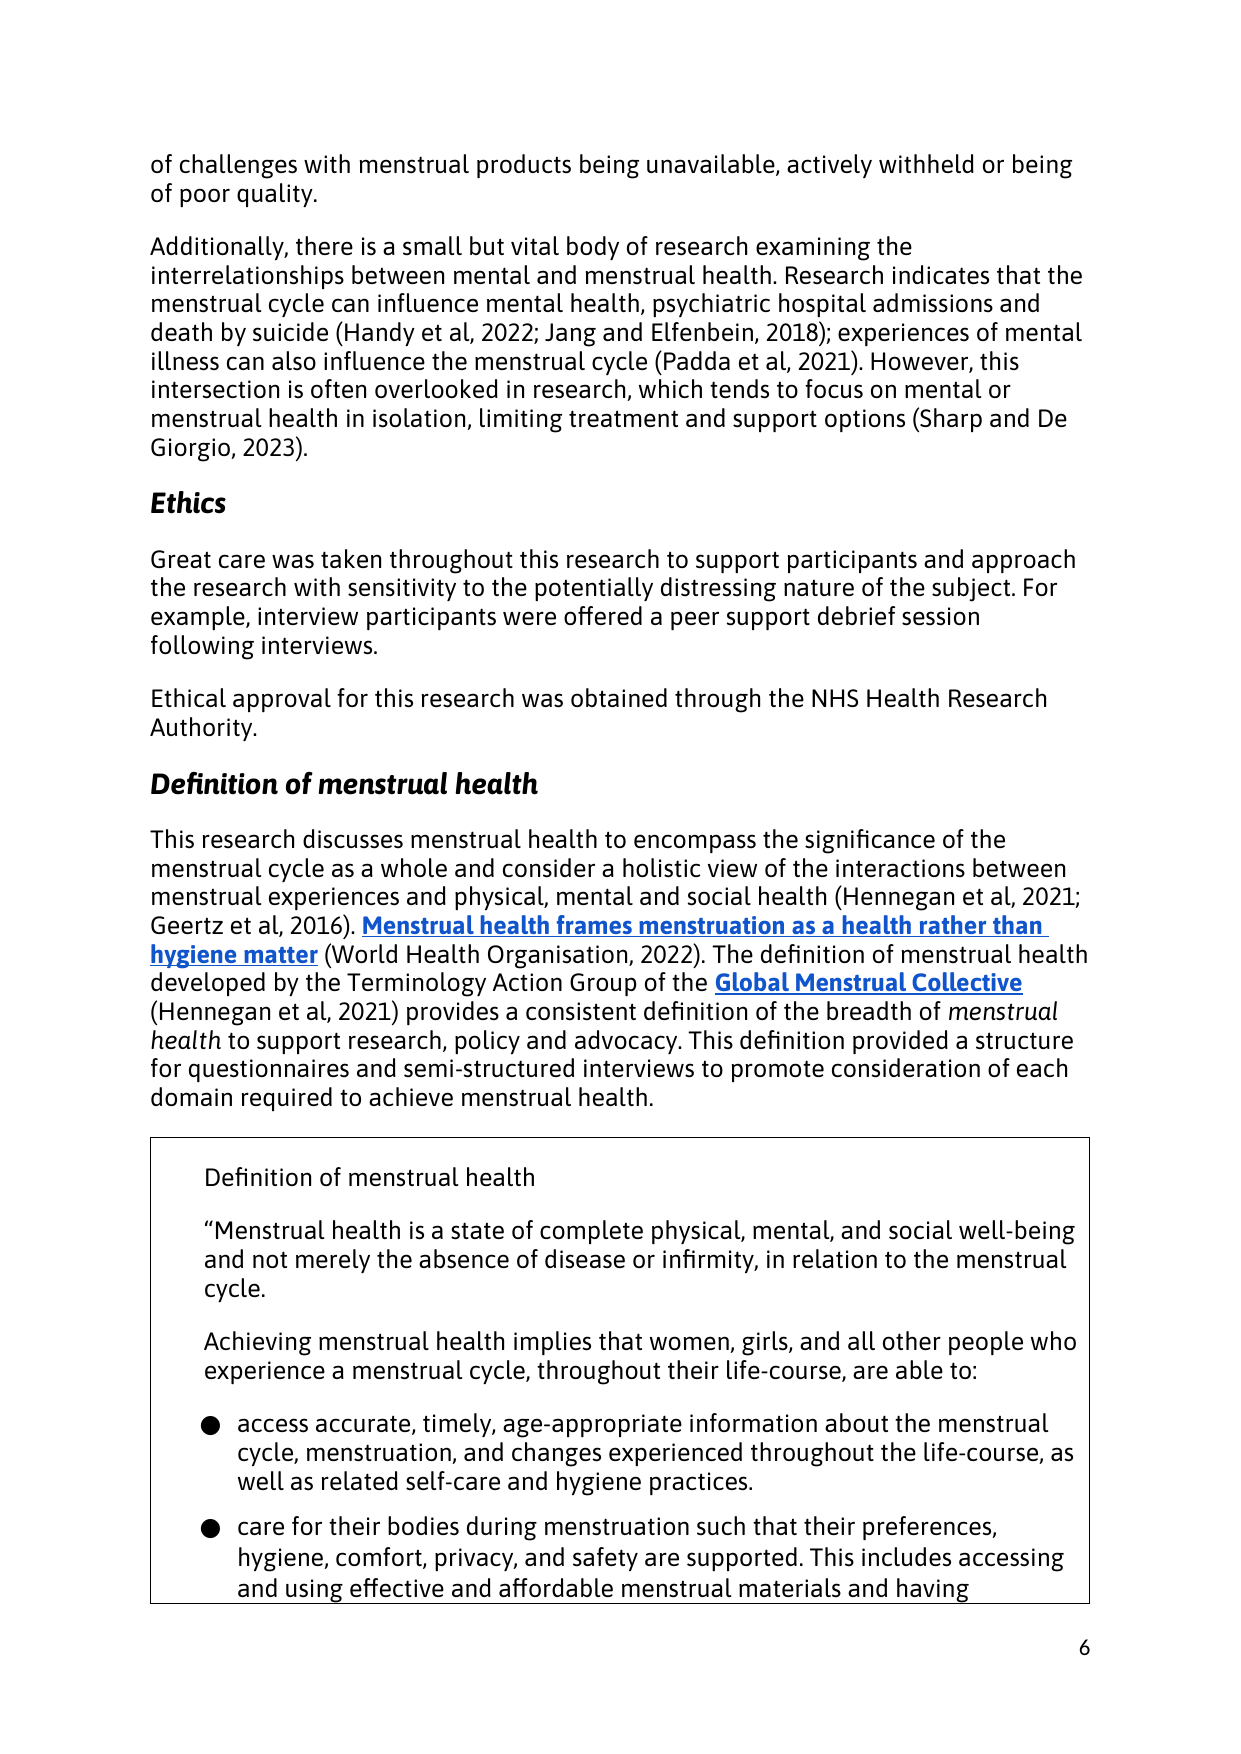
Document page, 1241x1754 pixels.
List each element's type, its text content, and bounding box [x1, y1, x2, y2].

text Ethics [150, 486, 1090, 520]
text Ethical approval for this research was obtained through the NHS Health Research Authority. [150, 684, 1090, 742]
text Additionally, there is a small but vital body of research examining the interrelationships between mental and menstrual health. Research indicates that the menstrual cycle can influence mental health, psychiatric hospital admissions and death by suicide (Handy et al, 2022; Jang and Elfenbein, 2018); experiences of mental illness can also influence the menstrual cycle (Padda et al, 2021). However, this intersection is often overlooked in research, which tends to focus on mental or menstrual health in isolation, limiting treatment and support options (Sharp and De Giorgio, 2023). [150, 232, 1090, 461]
text Great care was taken throughout this research to support participants and approach the research with sensitivity to the potentially distressing nature of the subject. For example, interview participants were offered a peer support debrief session following interviews. [150, 545, 1090, 659]
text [150, 150, 1090, 207]
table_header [151, 1138, 1089, 1603]
text Definition of menstrual health [150, 767, 1090, 800]
text This research discusses menstrual health to encompass the significance of the menstrual cycle as a whole and consider a holistic view of the interactions between menstrual experiences and physical, mental and social health (Hennegan et al, 2021; Geertz et al, 2016). Menstrual health frames menstruation as a health rather than hygiene matter (World Health Organisation, 2022). The definition of menstrual health developed by the Terminology Action Group of the Global Menstrual Collective (Hennegan et al, 2021) provides a consistent definition of the breadth of menstrual health to support research, policy and advocacy. This definition provided a structure for questionnaires and semi-structured interviews to promote consideration of each domain required to achieve menstrual health. [150, 825, 1090, 1112]
